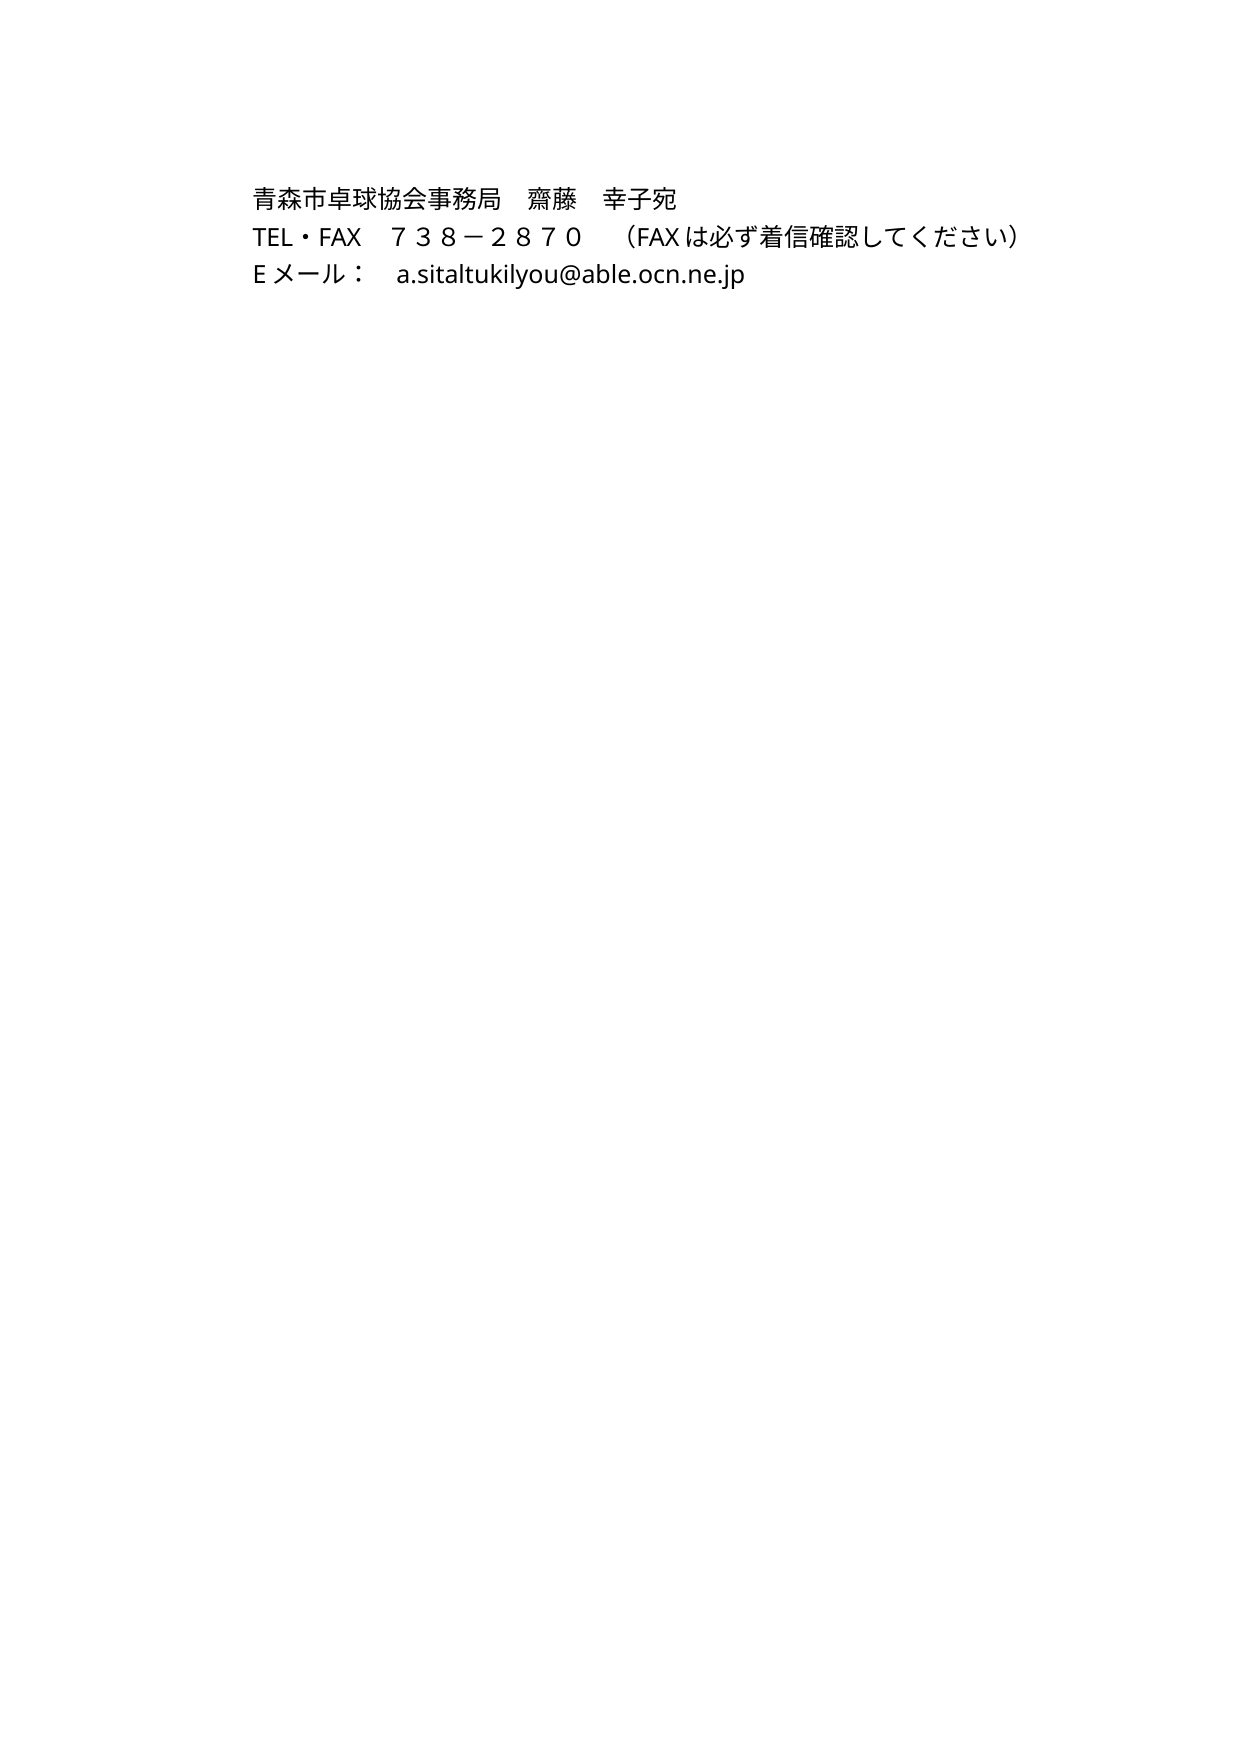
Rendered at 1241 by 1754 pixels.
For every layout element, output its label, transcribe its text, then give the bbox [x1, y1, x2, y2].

text 青森市卓球協会事務局 齋藤 幸子宛 [177, 179, 1063, 217]
text Eメール： a.sitaltukilyou@able.ocn.ne.jp [177, 254, 1063, 292]
text TEL・FAX ７３８－２８７０ （FAXは必ず着信確認してください） [177, 217, 1063, 254]
